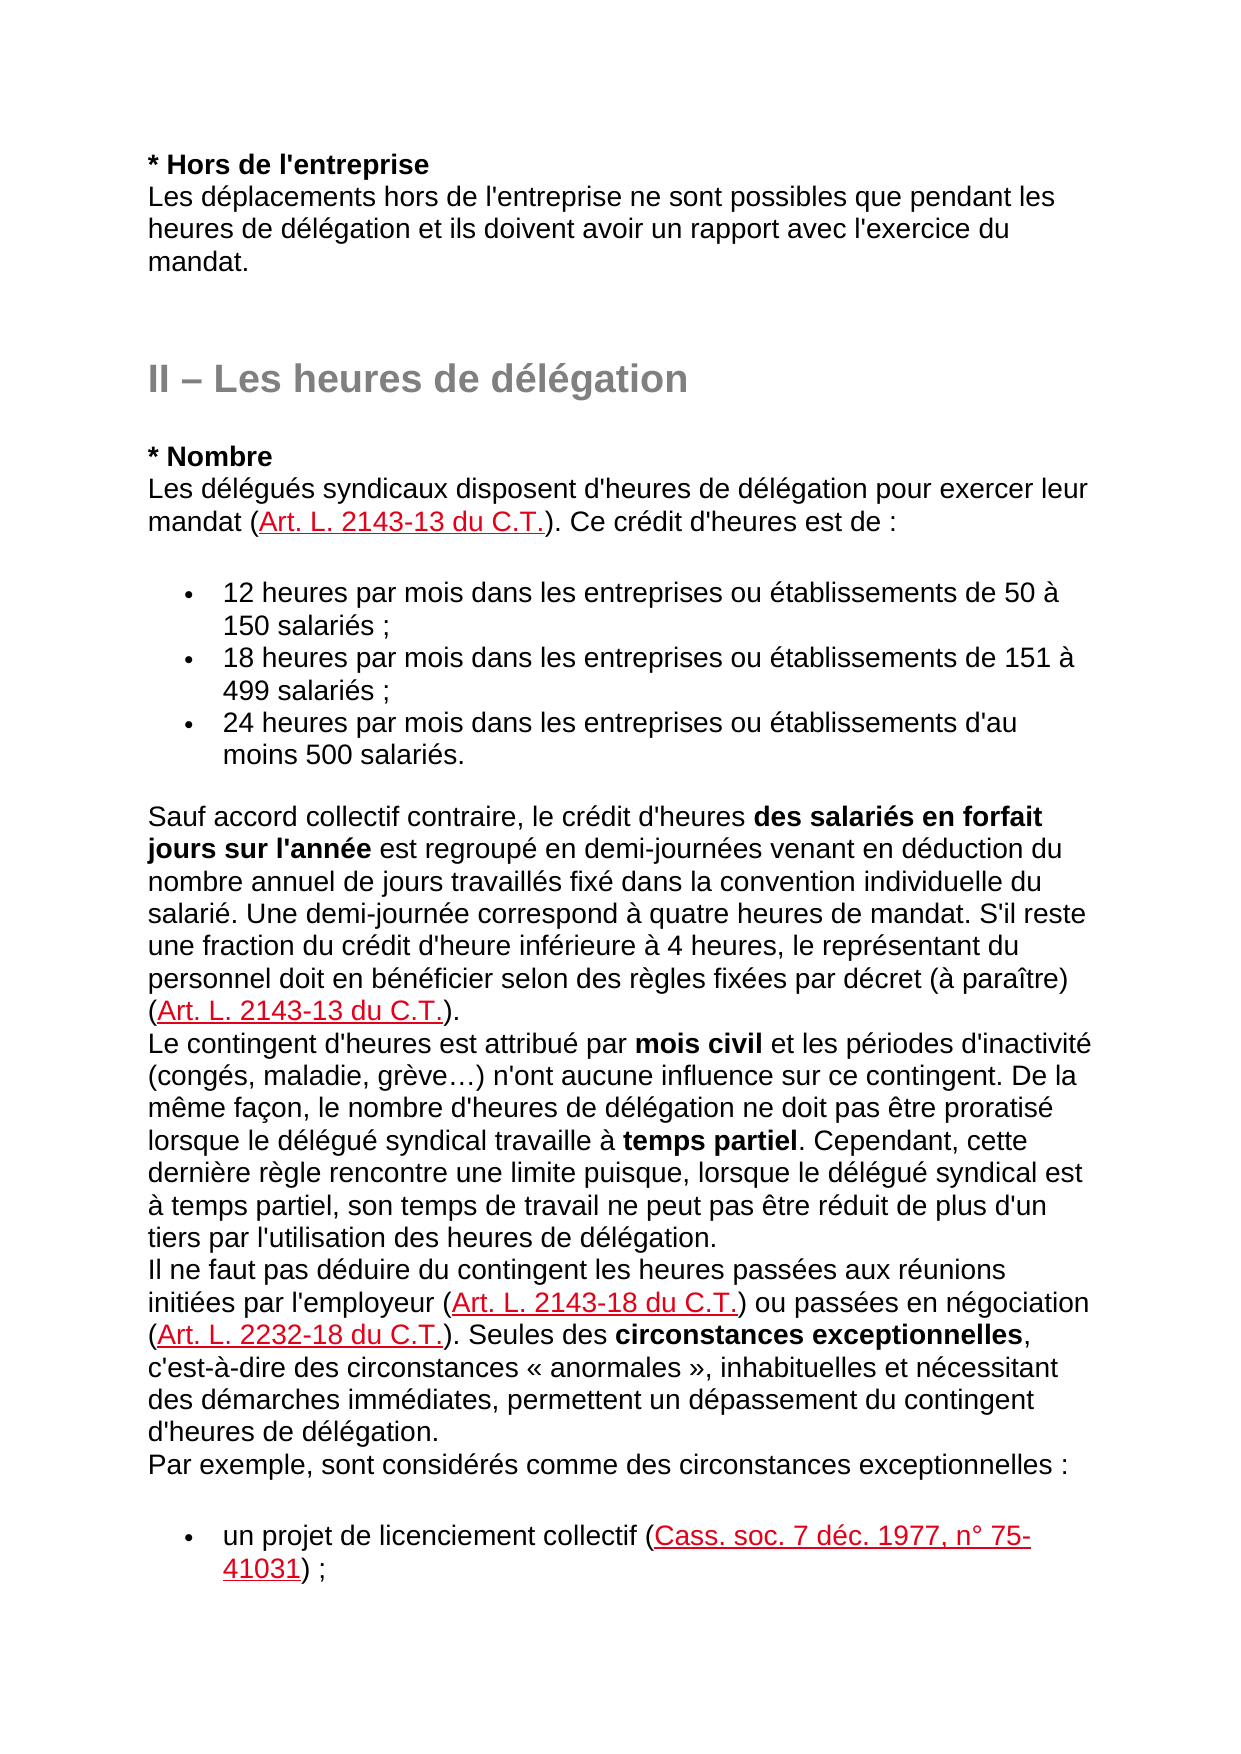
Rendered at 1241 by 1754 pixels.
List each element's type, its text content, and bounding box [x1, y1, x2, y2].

text II – Les heures de délégation [148, 355, 1093, 401]
text * Nombre Les délégués syndicaux disposent d'heures de délégation pour exercer leur mandat (Art. L. 2143-13 du C.T.). Ce crédit d'heures est de : [148, 440, 1093, 537]
list un projet de licenciement collectif (Cass. soc. 7 déc. 1977, n° 75-41031) ; [185, 1519, 1093, 1584]
list 12 heures par mois dans les entreprises ou établissements de 50 à 150 salariés ; [185, 576, 1093, 641]
text Sauf accord collectif contraire, le crédit d'heures des salariés en forfait jours sur l'année est regroupé en demi-journées venant en déduction du nombre annuel de jours travaillés fixé dans la convention individuelle du salarié. Une demi-journée correspond à quatre heures de mandat. S'il reste une fraction du crédit d'heure inférieure à 4 heures, le représentant du personnel doit en bénéficier selon des règles fixées par décret (à paraître) (Art. L. 2143-13 du C.T.). Le contingent d'heures est attribué par mois civil et les périodes d'inactivité (congés, maladie, grève…) n'ont aucune influence sur ce contingent. De la même façon, le nombre d'heures de délégation ne doit pas être proratisé lorsque le délégué syndical travaille à temps partiel. Cependant, cette dernière règle rencontre une limite puisque, lorsque le délégué syndical est à temps partiel, son temps de travail ne peut pas être réduit de plus d'un tiers par l'utilisation des heures de délégation. Il ne faut pas déduire du contingent les heures passées aux réunions initiées par l'employeur (Art. L. 2143-18 du C.T.) ou passées en négociation (Art. L. 2232-18 du C.T.). Seules des circonstances exceptionnelles, c'est-à-dire des circonstances « anormales », inhabituelles et nécessitant des démarches immédiates, permettent un dépassement du contingent d'heures de délégation. Par exemple, sont considérés comme des circonstances exceptionnelles : [148, 800, 1093, 1480]
list 24 heures par mois dans les entreprises ou établissements d'au moins 500 salariés. [185, 706, 1093, 771]
text * Hors de l'entreprise Les déplacements hors de l'entreprise ne sont possibles que pendant les heures de délégation et ils doivent avoir un rapport avec l'exercice du mandat. [148, 148, 1093, 277]
list 18 heures par mois dans les entreprises ou établissements de 151 à 499 salariés ; [185, 641, 1093, 706]
